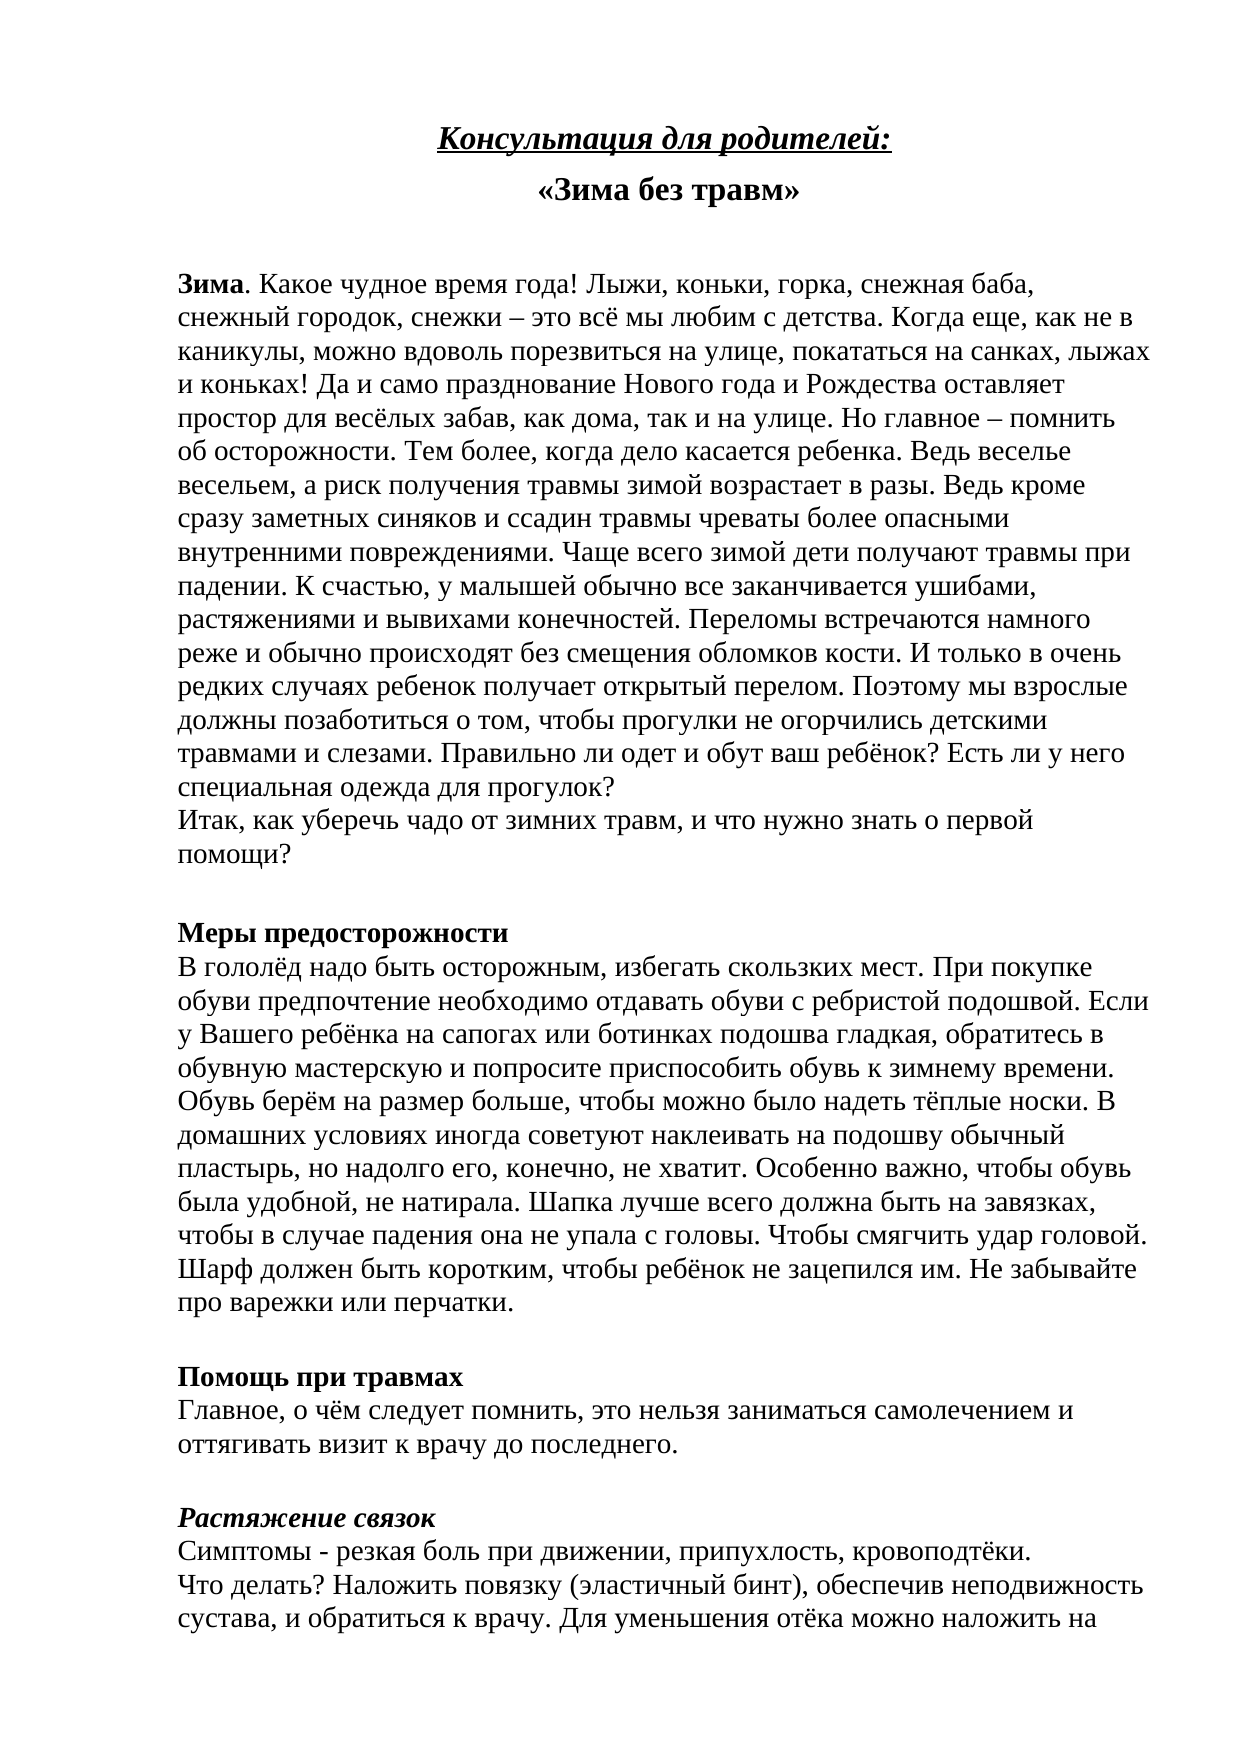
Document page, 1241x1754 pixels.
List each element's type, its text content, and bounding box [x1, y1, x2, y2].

text Меры предосторожности В гололёд надо быть осторожным, избегать скользких мест. При покупке обуви предпочтение необходимо отдавать обуви с ребристой подошвой. Если у Вашего ребёнка на сапогах или ботинках подошва гладкая, обратитесь в обувную мастерскую и попросите приспособить обувь к зимнему времени. Обувь берём на размер больше, чтобы можно было надеть тёплые носки. В домашних условиях иногда советуют наклеивать на подошву обычный пластырь, но надолго его, конечно, не хватит. Особенно важно, чтобы обувь была удобной, не натирала. Шапка лучше всего должна быть на завязках, чтобы в случае падения она не упала с головы. Чтобы смягчить удар головой. Шарф должен быть коротким, чтобы ребёнок не зацепился им. Не забывайте про варежки или перчатки. [177, 882, 1152, 1346]
text Консультация для родителей: [177, 118, 1152, 156]
text Помощь при травмах Главное, о чём следует помнить, это нельзя заниматься самолечением и оттягивать визит к врачу до последнего. [177, 1359, 1152, 1487]
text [177, 1500, 1152, 1634]
text Зима. Какое чудное время года! Лыжи, коньки, горка, снежная баба, снежный городок, снежки – это всё мы любим с детства. Когда еще, как не в каникулы, можно вдоволь порезвиться на улице, покататься на санках, лыжах и коньках! Да и само празднование Нового года и Рождества оставляет простор для весёлых забав, как дома, так и на улице. Но главное – помнить об осторожности. Тем более, когда дело касается ребенка. Ведь веселье весельем, а риск получения травмы зимой возрастает в разы. Ведь кроме сразу заметных синяков и ссадин травмы чреваты более опасными внутренними повреждениями. Чаще всего зимой дети получают травмы при падении. К счастью, у малышей обычно все заканчивается ушибами, растяжениями и вывихами конечностей. Переломы встречаются намного реже и обычно происходят без смещения обломков кости. И только в очень редких случаях ребенок получает открытый перелом. Поэтому мы взрослые должны позаботиться о том, чтобы прогулки не огорчились детскими травмами и слезами. Правильно ли одет и обут ваш ребёнок? Есть ли у него специальная одежда для прогулок? Итак, как уберечь чадо от зимних травм, и что нужно знать о первой помощи? [177, 266, 1152, 869]
text «Зима без травм» [177, 169, 1152, 207]
